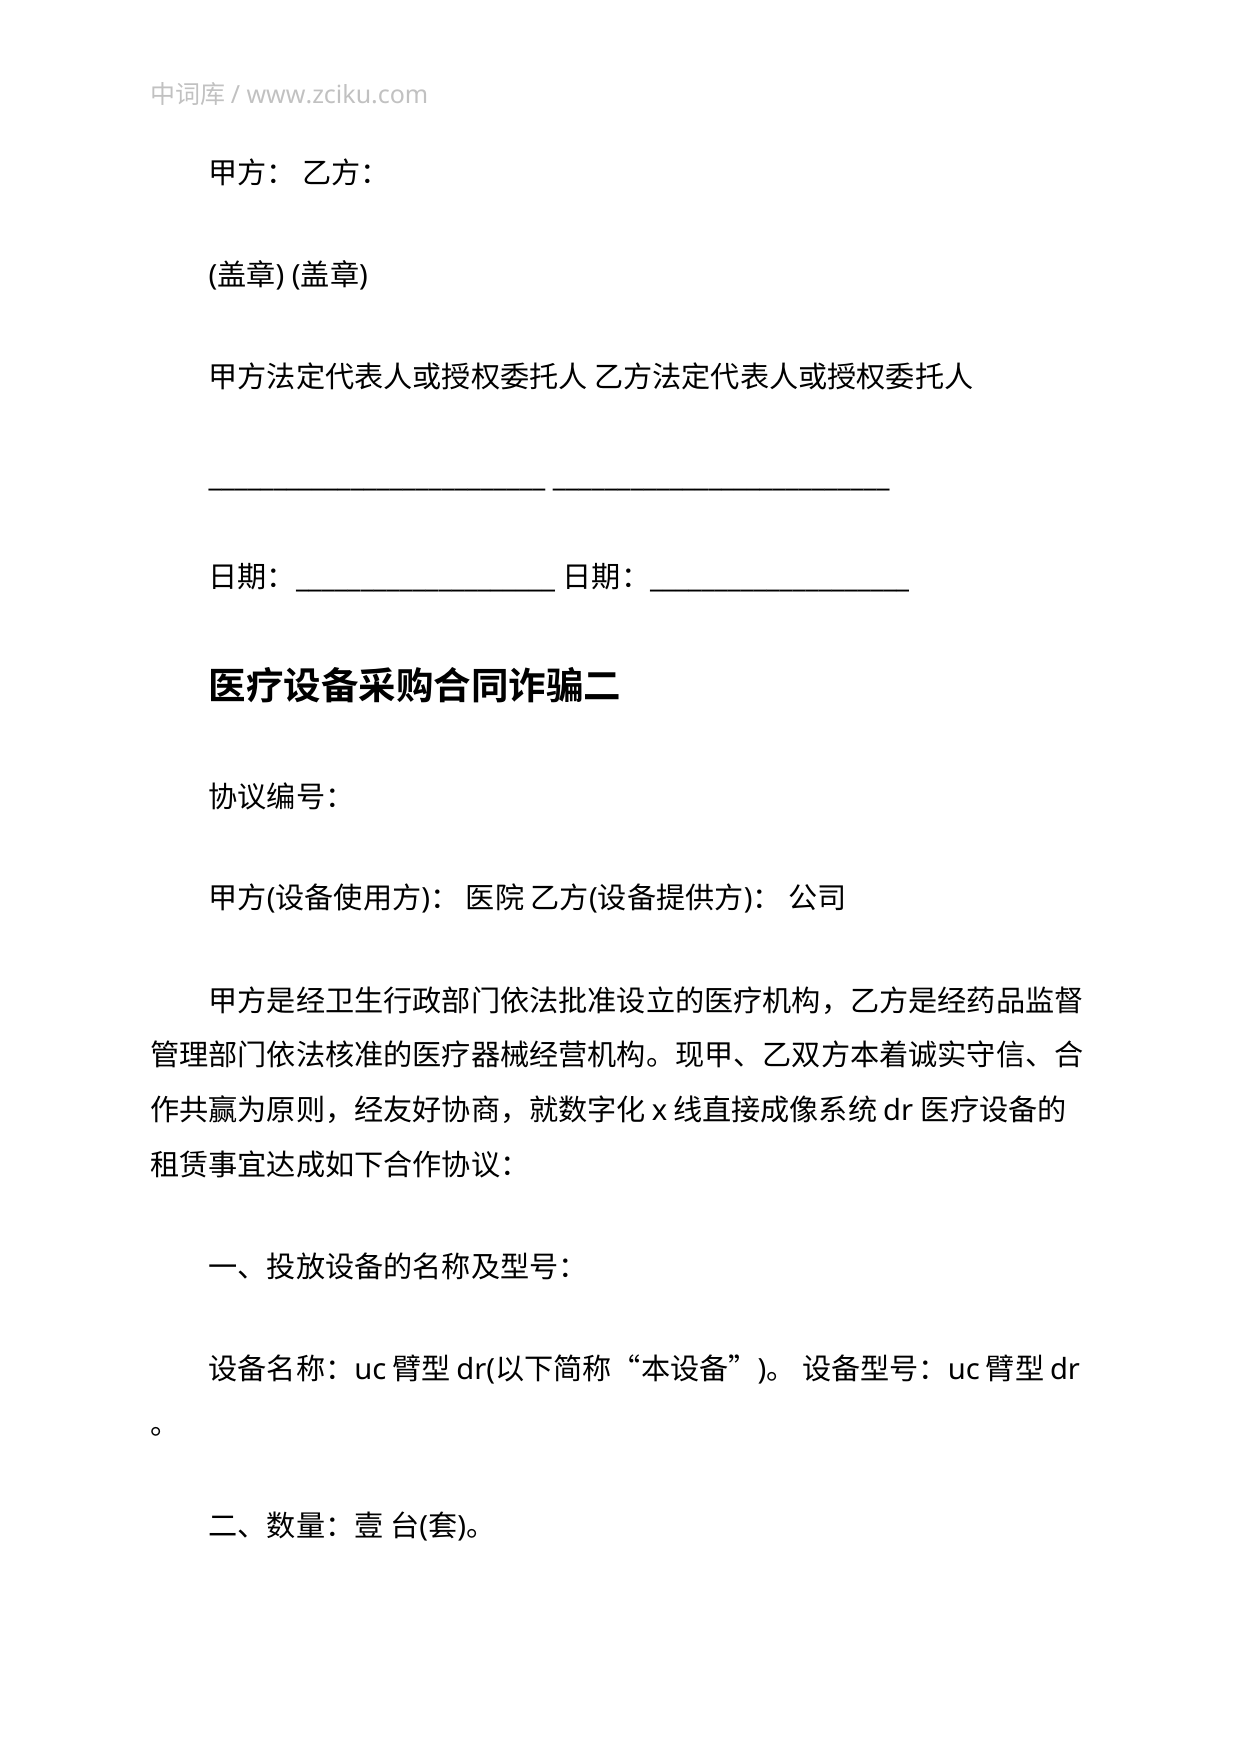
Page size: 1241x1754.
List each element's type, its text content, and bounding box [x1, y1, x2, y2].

text 一、投放设备的名称及型号： [150, 1244, 1090, 1286]
text 甲方： 乙方： [150, 150, 1090, 192]
text 甲方是经卫生行政部门依法批准设立的医疗机构，乙方是经药品监督管理部门依法核准的医疗器械经营机构。现甲、乙双方本着诚实守信、合作共赢为原则，经友好协商，就数字化x线直接成像系统dr 医疗设备的租赁事宜达成如下合作协议： [150, 977, 1090, 1184]
text 医疗设备采购合同诈骗二 [150, 656, 1090, 710]
text __________________________ __________________________ [150, 456, 1090, 495]
text 设备名称：uc臂型dr(以下简称“本设备”)。 设备型号：uc臂型dr 。 [150, 1345, 1090, 1443]
text 协议编号： [150, 773, 1090, 816]
text 日期：____________________ 日期：____________________ [150, 554, 1090, 596]
text 甲方(设备使用方)： 医院 乙方(设备提供方)： 公司 [150, 875, 1090, 917]
text 甲方法定代表人或授权委托人 乙方法定代表人或授权委托人 [150, 354, 1090, 396]
text 二、数量：壹 台(套)。 [150, 1502, 1090, 1544]
text (盖章) (盖章) [150, 252, 1090, 294]
